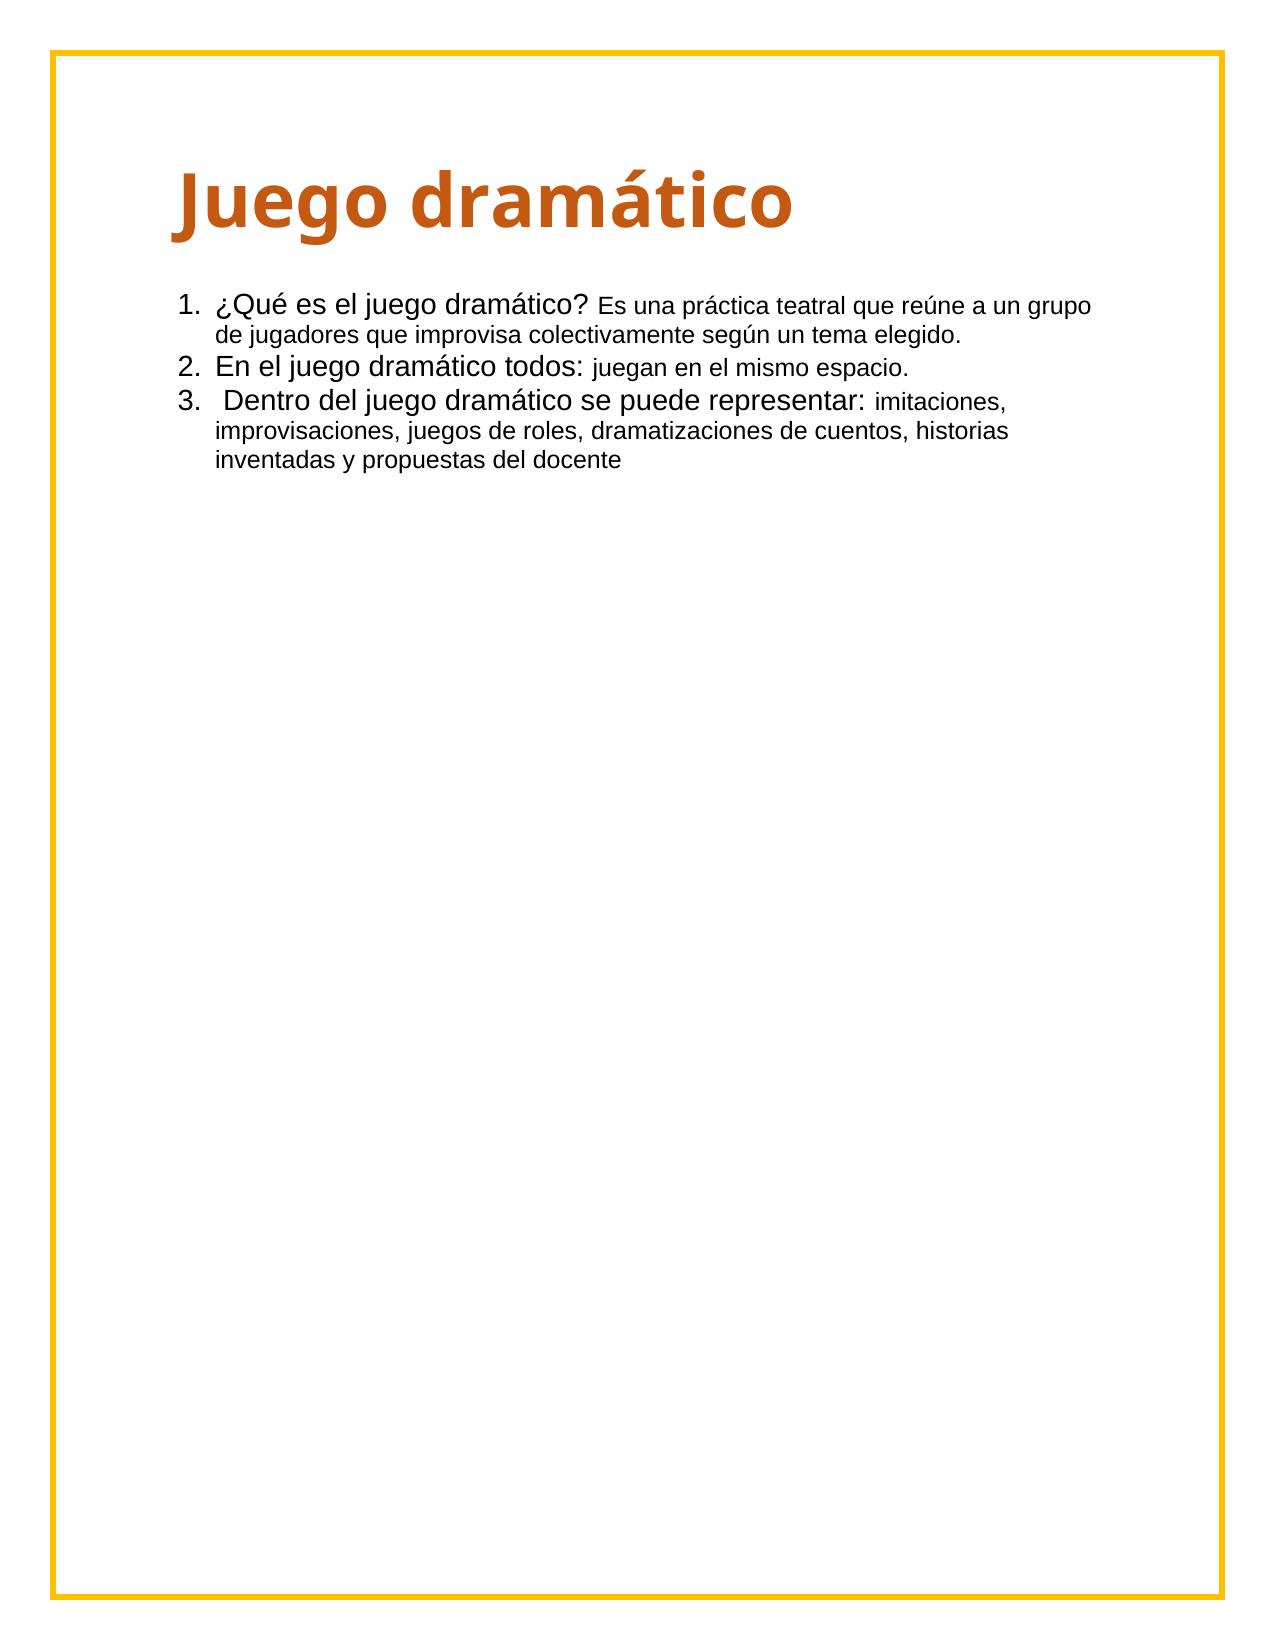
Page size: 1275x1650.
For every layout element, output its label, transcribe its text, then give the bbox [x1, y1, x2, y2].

text Juego dramático [177, 147, 1098, 250]
list En el juego dramático todos: juegan en el mismo espacio. [177, 349, 1098, 383]
list ¿Qué es el juego dramático? Es una práctica teatral que reúne a un grupo de jugadores que improvisa colectivamente según un tema elegido. [177, 287, 1098, 349]
list Dentro del juego dramático se puede representar: imitaciones, improvisaciones, juegos de roles, dramatizaciones de cuentos, historias inventadas y propuestas del docente [177, 383, 1098, 474]
